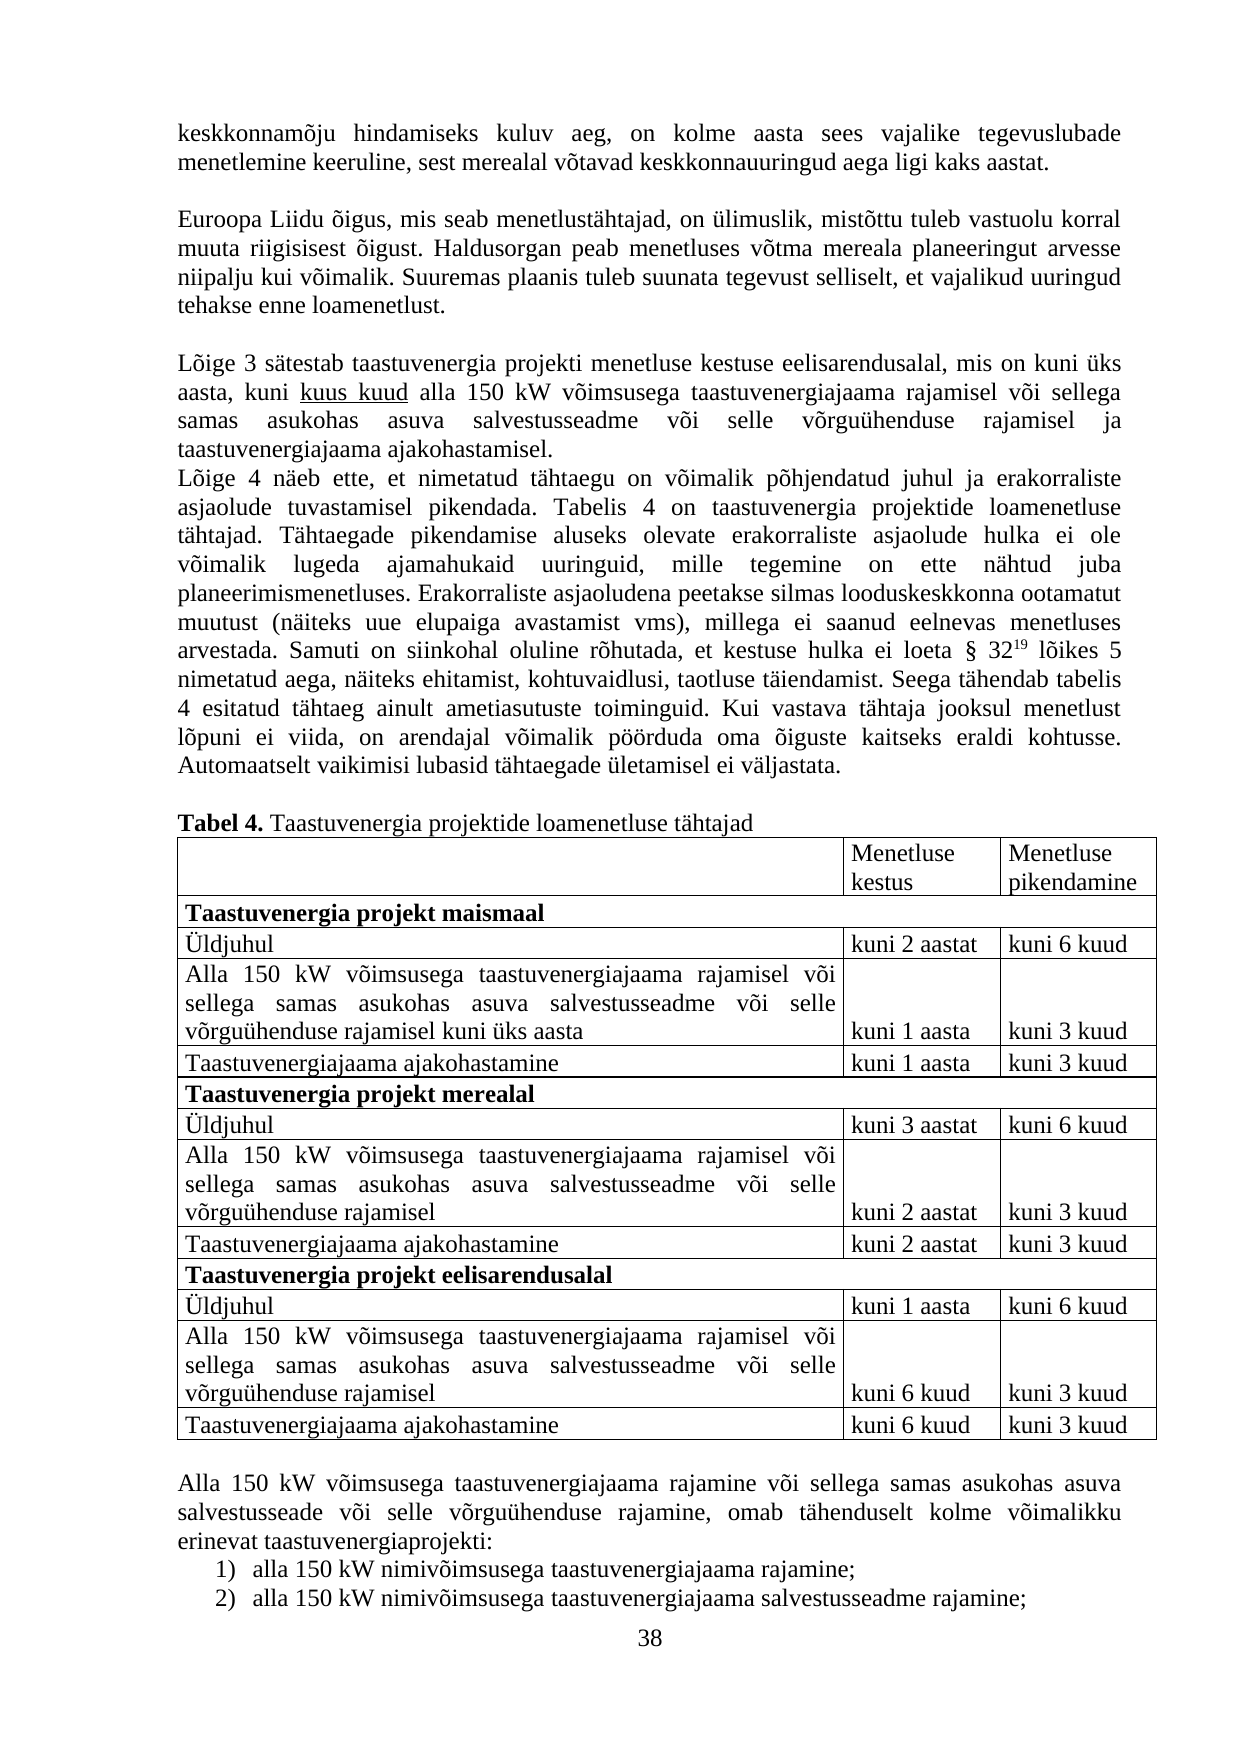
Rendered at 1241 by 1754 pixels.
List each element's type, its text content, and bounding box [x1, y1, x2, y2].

table_cell kuni 6 kuud [1001, 1290, 1156, 1320]
table_cell kuni 2 aastat [844, 1140, 1000, 1226]
list alla 150 kW nimivõimsusega taastuvenergiajaama salvestusseadme rajamine; [215, 1583, 1122, 1612]
table_cell kuni 2 aastat [844, 928, 1000, 958]
table_cell Taastuvenergiajaama ajakohastamine [178, 1046, 843, 1076]
table_cell kuni 6 kuud [844, 1408, 1000, 1438]
text Lõige 3 sätestab taastuvenergia projekti menetluse kestuse eelisarendusalal, mis on kuni üks aasta, kuni kuus kuud alla 150 kW võimsusega taastuvenergiajaama rajamisel või sellega samas asukohas asuva salvestusseadme või selle võrguühenduse rajamisel ja taastuvenergiajaama ajakohastamisel. [177, 348, 1122, 463]
table_header Menetluse pikendamine [1001, 838, 1156, 895]
table_cell kuni 6 kuud [1001, 1109, 1156, 1139]
table_cell kuni 3 kuud [1001, 1140, 1156, 1226]
table_cell kuni 3 kuud [1001, 1046, 1156, 1076]
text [177, 118, 1122, 176]
table_cell Taastuvenergiajaama ajakohastamine [178, 1408, 843, 1438]
table_cell kuni 3 kuud [1001, 959, 1156, 1045]
table_cell kuni 1 aasta [844, 959, 1000, 1045]
table_cell Üldjuhul [178, 1109, 843, 1139]
table_cell Alla 150 kW võimsusega taastuvenergiajaama rajamisel või sellega samas asukohas asuva salvestusseadme või selle võrguühenduse rajamisel [178, 1140, 843, 1226]
table_cell Üldjuhul [178, 928, 843, 958]
table_cell Taastuvenergia projekt maismaal [178, 896, 1156, 927]
table_cell Üldjuhul [178, 1290, 843, 1320]
table_cell kuni 1 aasta [844, 1046, 1000, 1076]
text Euroopa Liidu õigus, mis seab menetlustähtajad, on ülimuslik, mistõttu tuleb vastuolu korral muuta riigisisest õigust. Haldusorgan peab menetluses võtma mereala planeeringut arvesse niipalju kui võimalik. Suuremas plaanis tuleb suunata tegevust selliselt, et vajalikud uuringud tehakse enne loamenetlust. [177, 204, 1122, 319]
table_cell kuni 3 kuud [1001, 1408, 1156, 1438]
table_cell kuni 3 kuud [1001, 1321, 1156, 1407]
table_header Menetluse kestus [844, 838, 1000, 895]
table_cell kuni 6 kuud [844, 1321, 1000, 1407]
table_cell Taastuvenergiajaama ajakohastamine [178, 1227, 843, 1257]
table_cell kuni 2 aastat [844, 1227, 1000, 1257]
text Alla 150 kW võimsusega taastuvenergiajaama rajamine või sellega samas asukohas asuva salvestusseade või selle võrguühenduse rajamine, omab tähenduselt kolme võimalikku erinevat taastuvenergiaprojekti: [177, 1468, 1122, 1554]
table_cell kuni 1 aasta [844, 1290, 1000, 1320]
text Tabel 4. Taastuvenergia projektide loamenetluse tähtajad [177, 808, 1122, 837]
table_header [178, 838, 843, 895]
table_cell Taastuvenergia projekt merealal [178, 1078, 1156, 1108]
table_cell Alla 150 kW võimsusega taastuvenergiajaama rajamisel või sellega samas asukohas asuva salvestusseadme või selle võrguühenduse rajamisel [178, 1321, 843, 1407]
table_cell kuni 3 aastat [844, 1109, 1000, 1139]
table_cell Taastuvenergia projekt eelisarendusalal [178, 1259, 1156, 1289]
table_cell kuni 6 kuud [1001, 928, 1156, 958]
table_cell kuni 3 kuud [1001, 1227, 1156, 1257]
list alla 150 kW nimivõimsusega taastuvenergiajaama rajamine; [215, 1554, 1122, 1583]
text Lõige 4 näeb ette, et nimetatud tähtaegu on võimalik põhjendatud juhul ja erakorraliste asjaolude tuvastamisel pikendada. Tabelis 4 on taastuvenergia projektide loamenetluse tähtajad. Tähtaegade pikendamise aluseks olevate erakorraliste asjaolude hulka ei ole võimalik lugeda ajamahukaid uuringuid, mille tegemine on ette nähtud juba planeerimismenetluses. Erakorraliste asjaoludena peetakse silmas looduskeskkonna ootamatut muutust (näiteks uue elupaiga avastamist vms), millega ei saanud eelnevas menetluses arvestada. Samuti on siinkohal oluline rõhutada, et kestuse hulka ei loeta § 3219 lõikes 5 nimetatud aega, näiteks ehitamist, kohtuvaidlusi, taotluse täiendamist. Seega tähendab tabelis 4 esitatud tähtaeg ainult ametiasutuste toiminguid. Kui vastava tähtaja jooksul menetlust lõpuni ei viida, on arendajal võimalik pöörduda oma õiguste kaitseks eraldi kohtusse. Automaatselt vaikimisi lubasid tähtaegade ületamisel ei väljastata. [177, 463, 1122, 779]
table_cell Alla 150 kW võimsusega taastuvenergiajaama rajamisel või sellega samas asukohas asuva salvestusseadme või selle võrguühenduse rajamisel kuni üks aasta [178, 959, 843, 1045]
